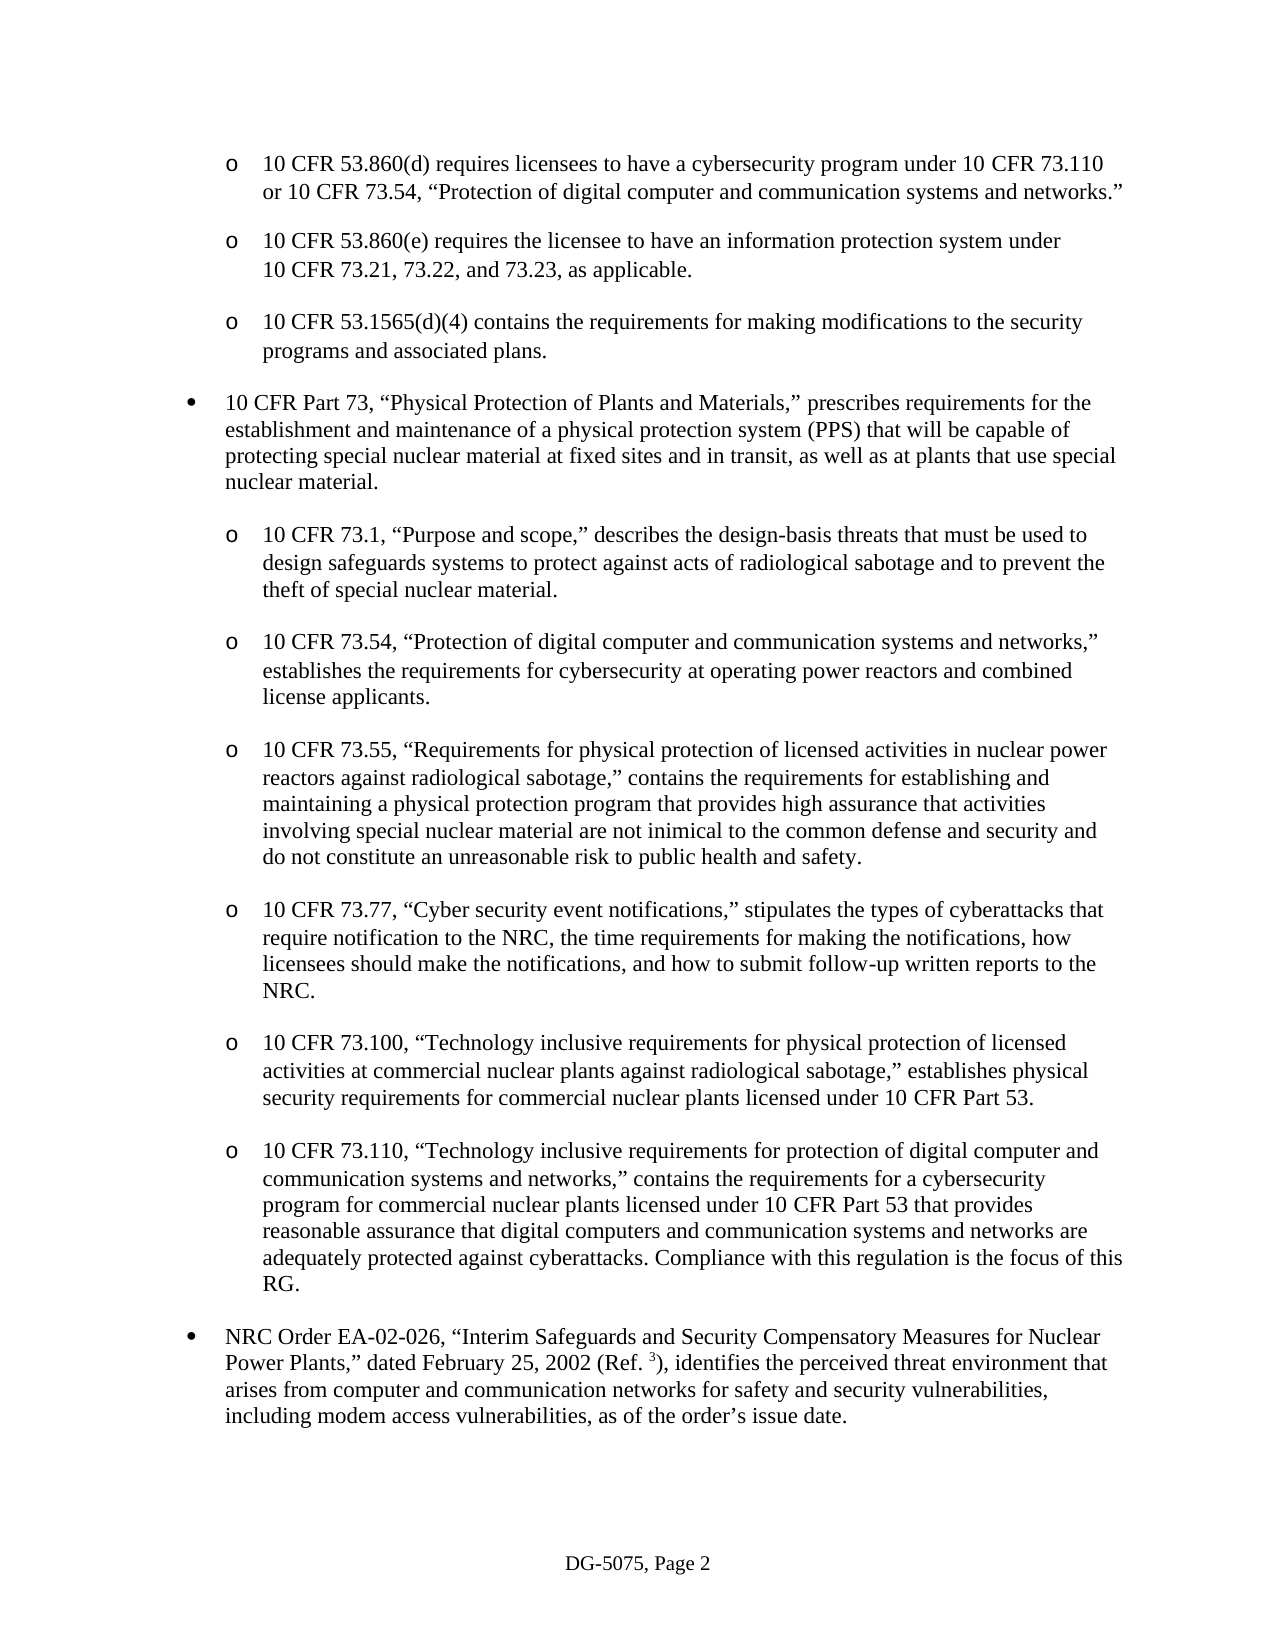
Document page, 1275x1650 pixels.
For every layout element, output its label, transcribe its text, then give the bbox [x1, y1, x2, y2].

list 10 CFR 53.860(d) requires licensees to have a cybersecurity program under 10 CFR 73.110 or 10 CFR 73.54, “Protection of digital computer and communication systems and networks.” [225, 150, 1125, 204]
list 10 CFR 73.1, “Purpose and scope,” describes the design-basis threats that must be used to design safeguards systems to protect against acts of radiological sabotage and to prevent the theft of special nuclear material. [225, 521, 1125, 602]
list 10 CFR 73.110, “Technology inclusive requirements for protection of digital computer and communication systems and networks,” contains the requirements for a cybersecurity program for commercial nuclear plants licensed under 10 CFR Part 53 that provides reasonable assurance that digital computers and communication systems and networks are adequately protected against cyberattacks. Compliance with this regulation is the focus of this RG. [225, 1137, 1125, 1297]
list NRC Order EA-02-026, “Interim Safeguards and Security Compensatory Measures for Nuclear Power Plants,” dated February 25, 2002 (Ref. ), identifies the perceived threat environment that arises from computer and communication networks for safety and security vulnerabilities, including modem access vulnerabilities, as of the order’s issue date. [187, 1323, 1125, 1428]
list 10 CFR 73.77, “Cyber security event notifications,” stipulates the types of cyberattacks that require notification to the NRC, the time requirements for making the notifications, how licensees should make the notifications, and how to submit follow-up written reports to the NRC. [225, 896, 1125, 1003]
list 10 CFR 73.100, “Technology inclusive requirements for physical protection of licensed activities at commercial nuclear plants against radiological sabotage,” establishes physical security requirements for commercial nuclear plants licensed under 10 CFR Part 53. [225, 1029, 1125, 1110]
list 10 CFR 53.860(e) requires the licensee to have an information protection system under 10 CFR 73.21, 73.22, and 73.23, as applicable. [225, 227, 1125, 282]
list 10 CFR 53.1565(d)(4) contains the requirements for making modifications to the security programs and associated plans. [225, 308, 1125, 363]
list 10 CFR 73.55, “Requirements for physical protection of licensed activities in nuclear power reactors against radiological sabotage,” contains the requirements for establishing and maintaining a physical protection program that provides high assurance that activities involving special nuclear material are not inimical to the common defense and security and do not constitute an unreasonable risk to public health and safety. [225, 736, 1125, 869]
list 10 CFR Part 73, “Physical Protection of Plants and Materials,” prescribes requirements for the establishment and maintenance of a physical protection system (PPS) that will be capable of protecting special nuclear material at fixed sites and in transit, as well as at plants that use special nuclear material. [187, 389, 1125, 495]
list 10 CFR 73.54, “Protection of digital computer and communication systems and networks,” establishes the requirements for cybersecurity at operating power reactors and combined license applicants. [225, 628, 1125, 709]
